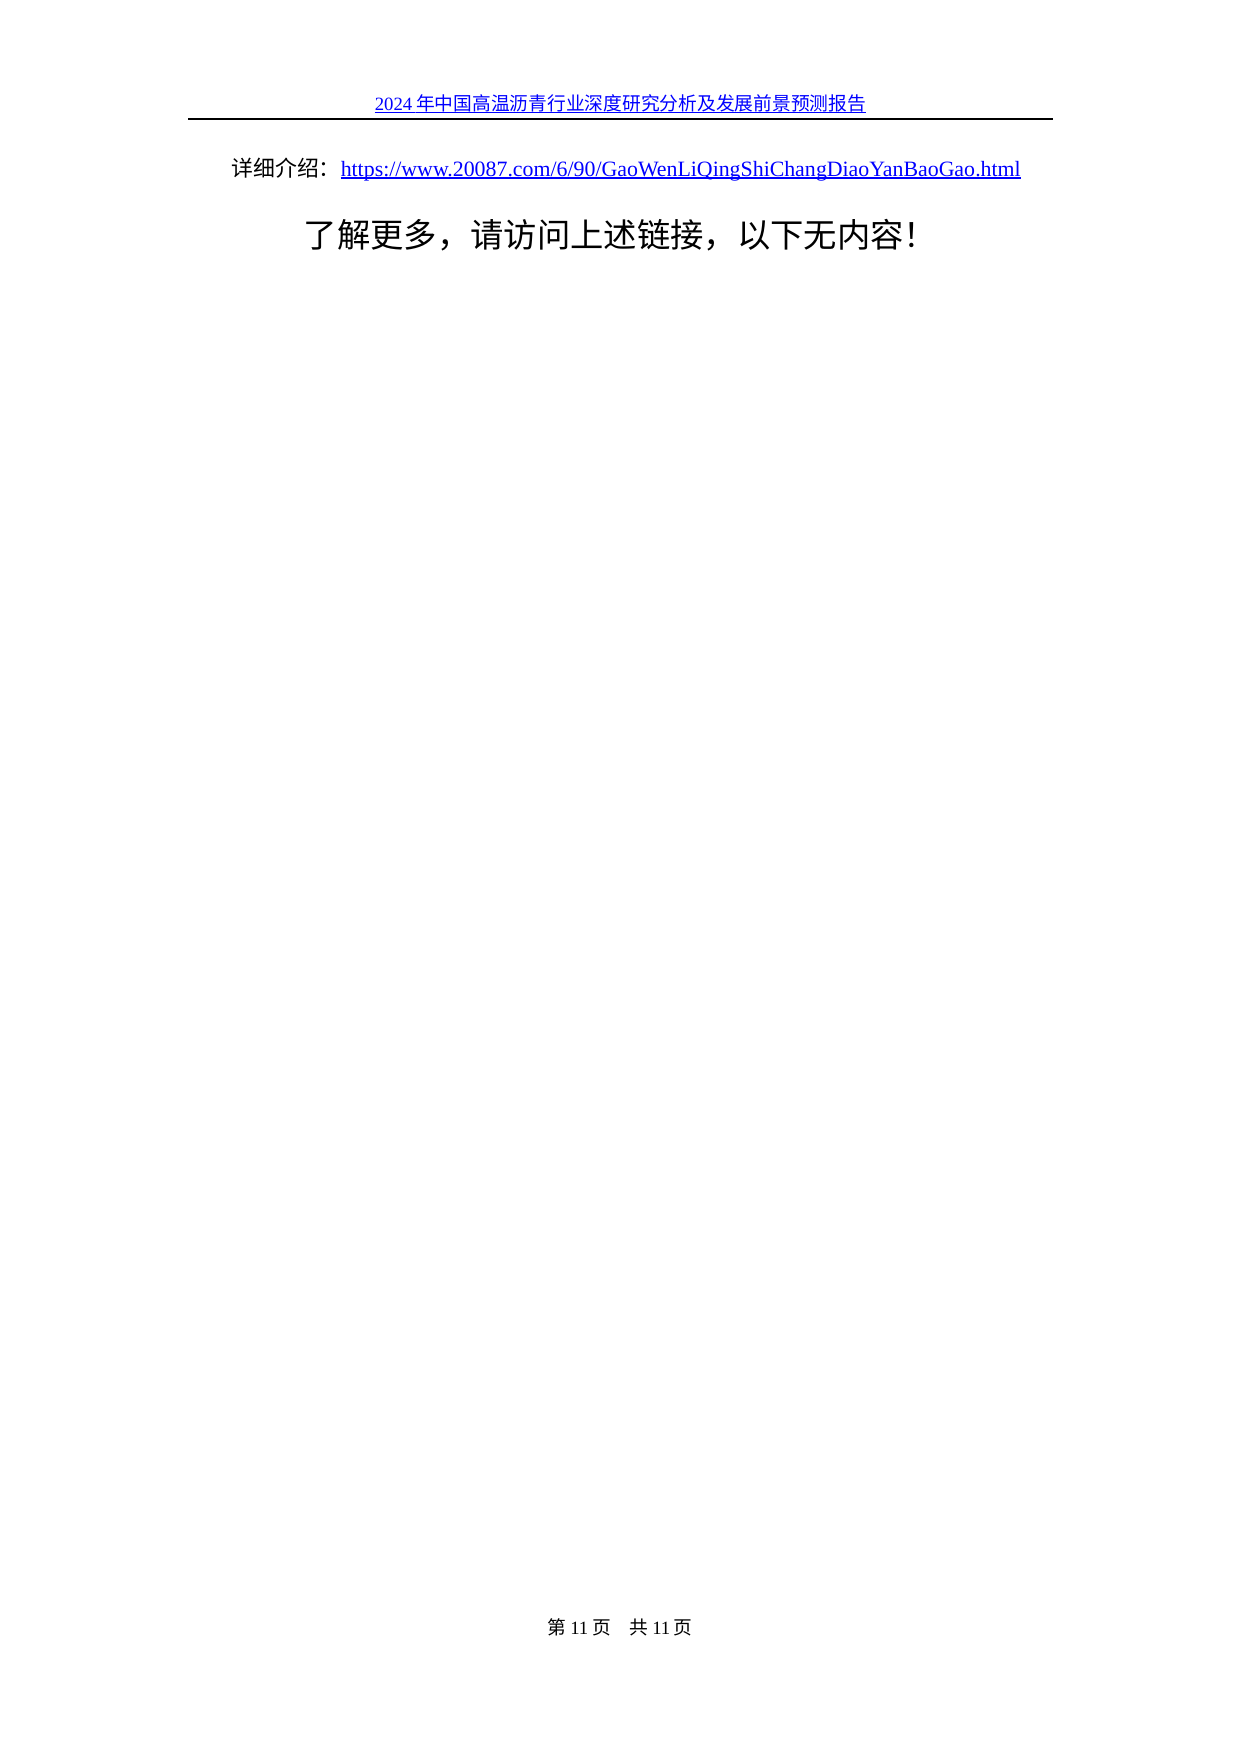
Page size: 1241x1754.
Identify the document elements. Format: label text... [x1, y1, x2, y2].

title 了解更多，请访问上述链接，以下无内容！ [187, 200, 1053, 265]
text 详细介绍：https://www.20087.com/6/90/GaoWenLiQingShiChangDiaoYanBaoGao.html [187, 150, 1053, 183]
